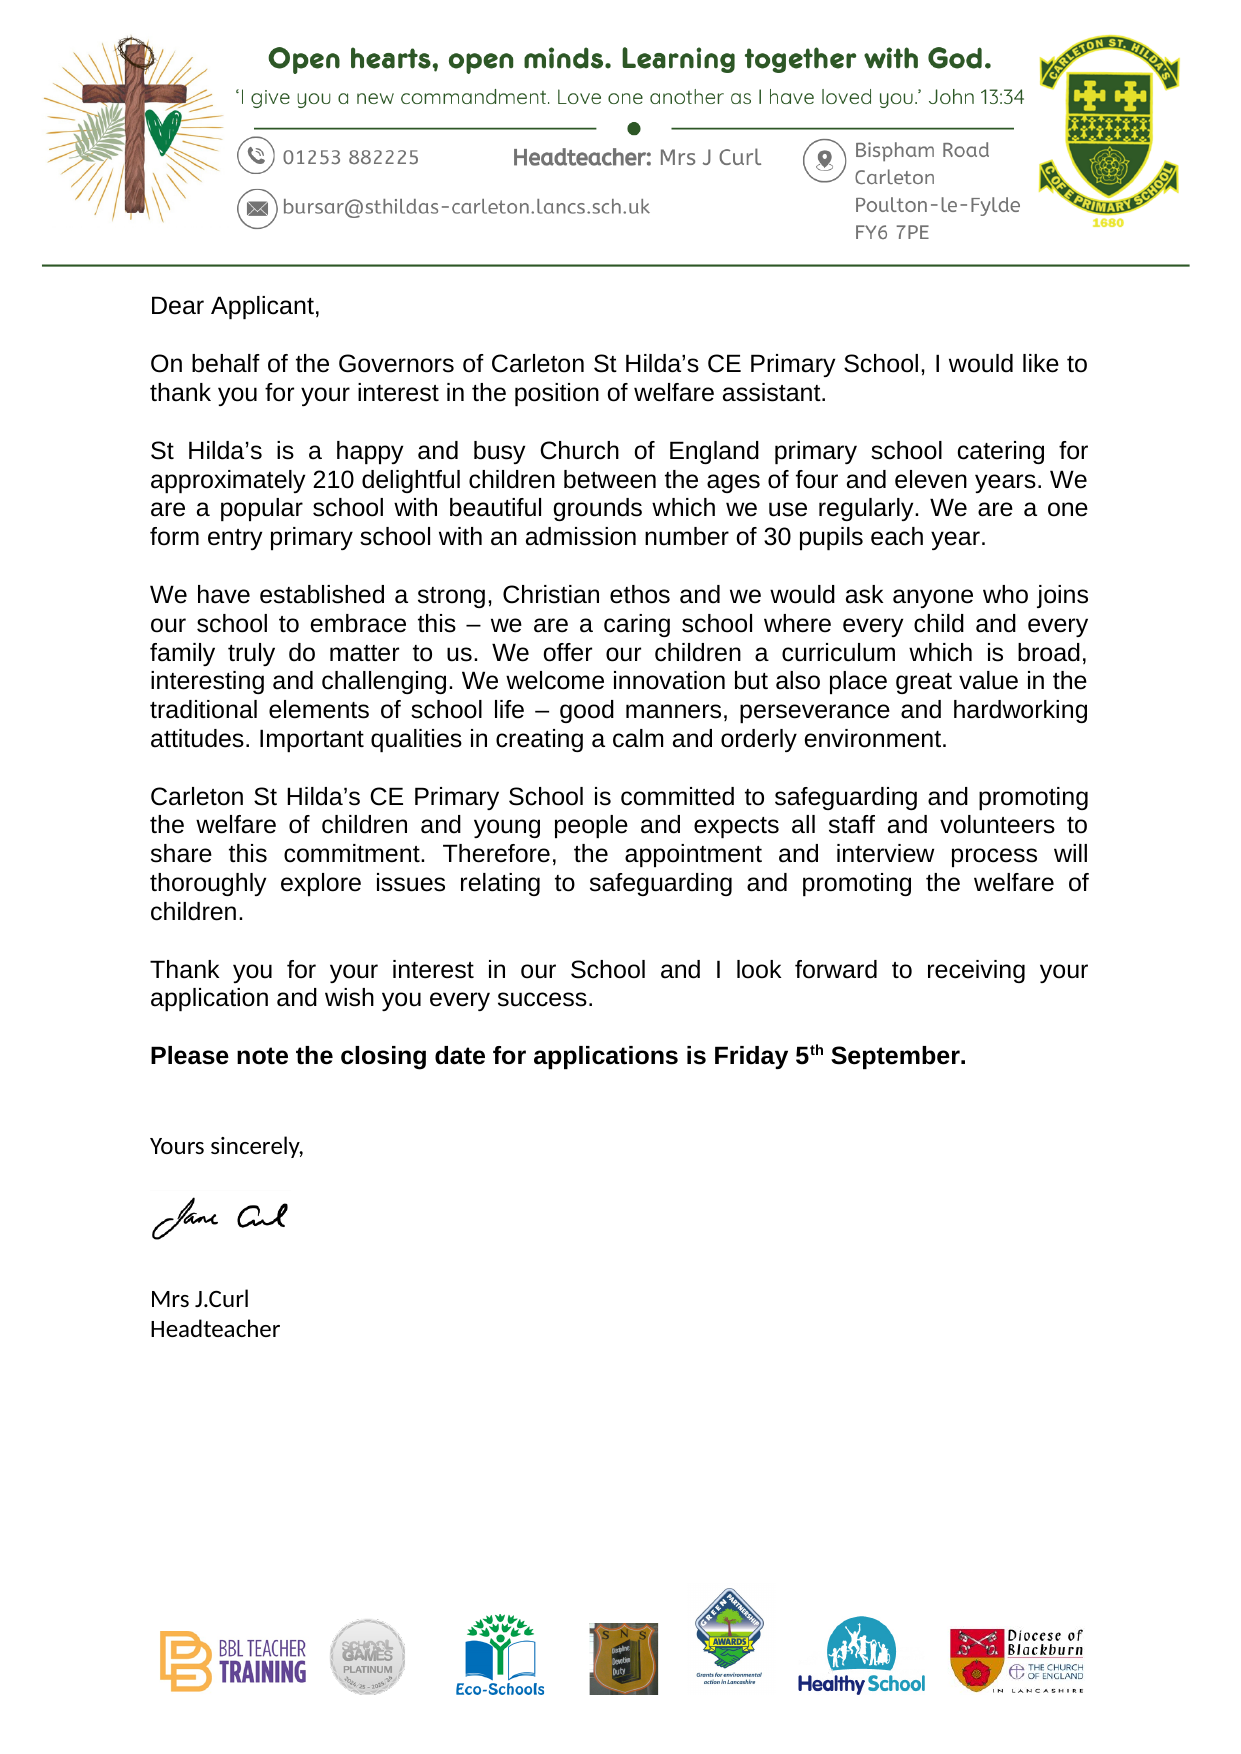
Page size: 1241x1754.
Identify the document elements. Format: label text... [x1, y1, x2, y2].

text Carleton St Hilda’s CE Primary School is committed to safeguarding and promoting the welfare of children and young people and expects all staff and volunteers to share this commitment. Therefore, the appointment and interview process will thoroughly explore issues relating to safeguarding and promoting the welfare of children. [150, 782, 1090, 926]
picture [798, 1616, 925, 1695]
text Mrs J.Curl [150, 1283, 1090, 1313]
text Please note the closing date for applications is Friday 5th September. [150, 1041, 1090, 1070]
text St Hilda’s is a happy and busy Church of England primary school catering for approximately 210 delightful children between the ages of four and eleven years. We are a popular school with beautiful grounds which we use regularly. We are a one form entry primary school with an admission number of 30 pupils each year. [150, 436, 1090, 551]
text We have established a strong, Christian ethos and we would ask anyone who joins our school to embrace this – we are a caring school where every child and every family truly do matter to us. We offer our children a curriculum which is broad, interesting and challenging. We welcome innovation but also place great value in the traditional elements of school life – good manners, perseverance and hardworking attitudes. Important qualities in creating a calm and orderly environment. [150, 580, 1090, 753]
text Headteacher [150, 1313, 1090, 1344]
picture [329, 1618, 406, 1695]
picture [150, 1190, 292, 1253]
text Yours sincerely, [150, 1130, 1090, 1160]
picture [947, 1626, 1085, 1695]
picture [150, 1627, 313, 1695]
text Dear Applicant, [150, 292, 1090, 320]
picture [589, 1623, 659, 1695]
text Thank you for your interest in our School and I look forward to receiving your application and wish you every success. [150, 955, 1090, 1012]
picture [686, 1583, 776, 1695]
text On behalf of the Governors of Carleton St Hilda’s CE Primary School, I would like to thank you for your interest in the position of welfare assistant. [150, 349, 1090, 407]
picture [456, 1614, 545, 1695]
picture [31, 22, 1203, 292]
